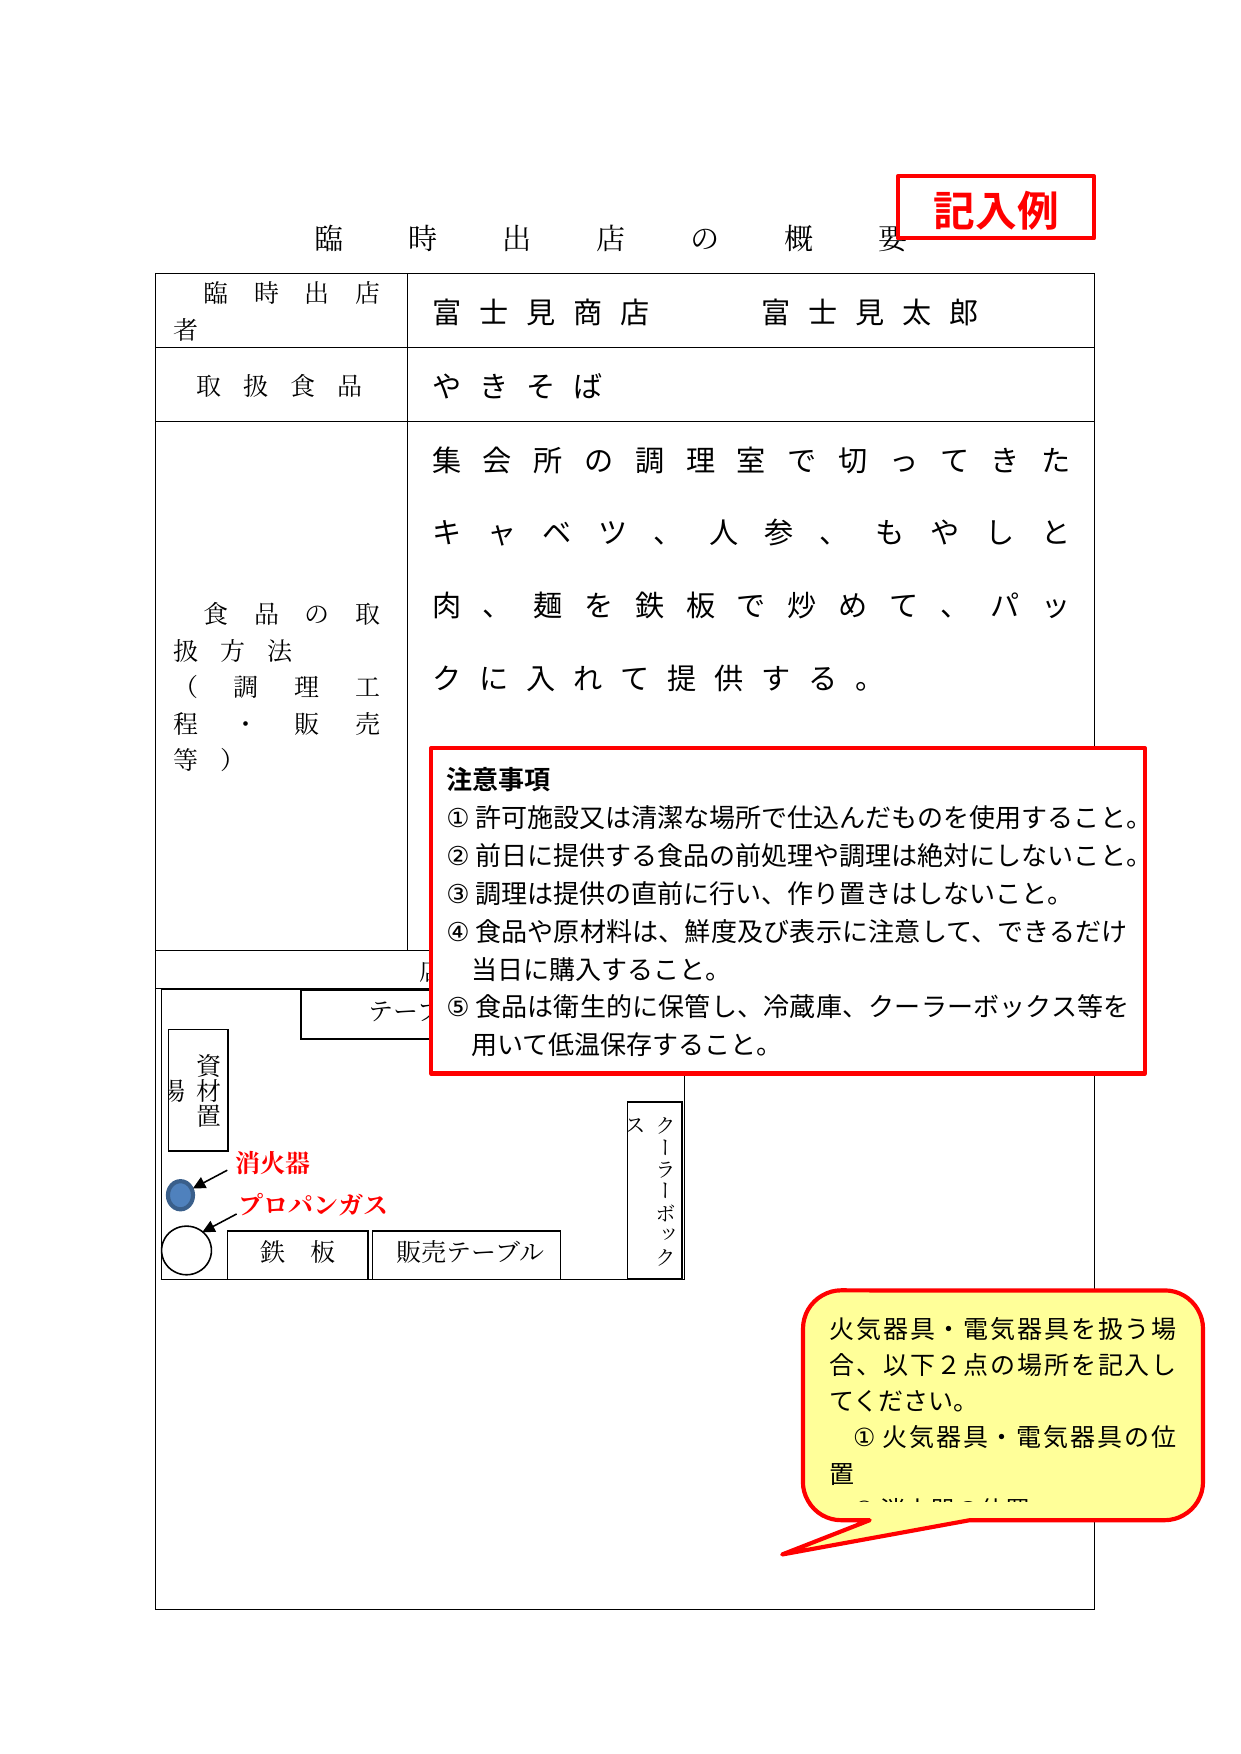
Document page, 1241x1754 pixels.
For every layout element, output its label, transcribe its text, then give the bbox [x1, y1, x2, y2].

table_cell [156, 989, 1094, 1608]
text 臨 時 出 店 の 概 要 [149, 200, 1091, 273]
table_cell 食品の取扱方法 （調理工程・販売等） [156, 422, 407, 950]
table_cell 取扱食品 [156, 348, 407, 421]
table_cell やきそば [408, 348, 1094, 421]
table_header 臨時出店者 [156, 274, 407, 347]
table_header 富士見商店 富士見太郎 [408, 274, 1094, 347]
table_cell 店 舗 平 面 図 [156, 951, 429, 988]
table_cell 集会所の調理室で切ってきたキャベツ、人参、もやしと肉、麺を鉄板で炒めて、パックに入れて提供する。 [408, 422, 1094, 950]
